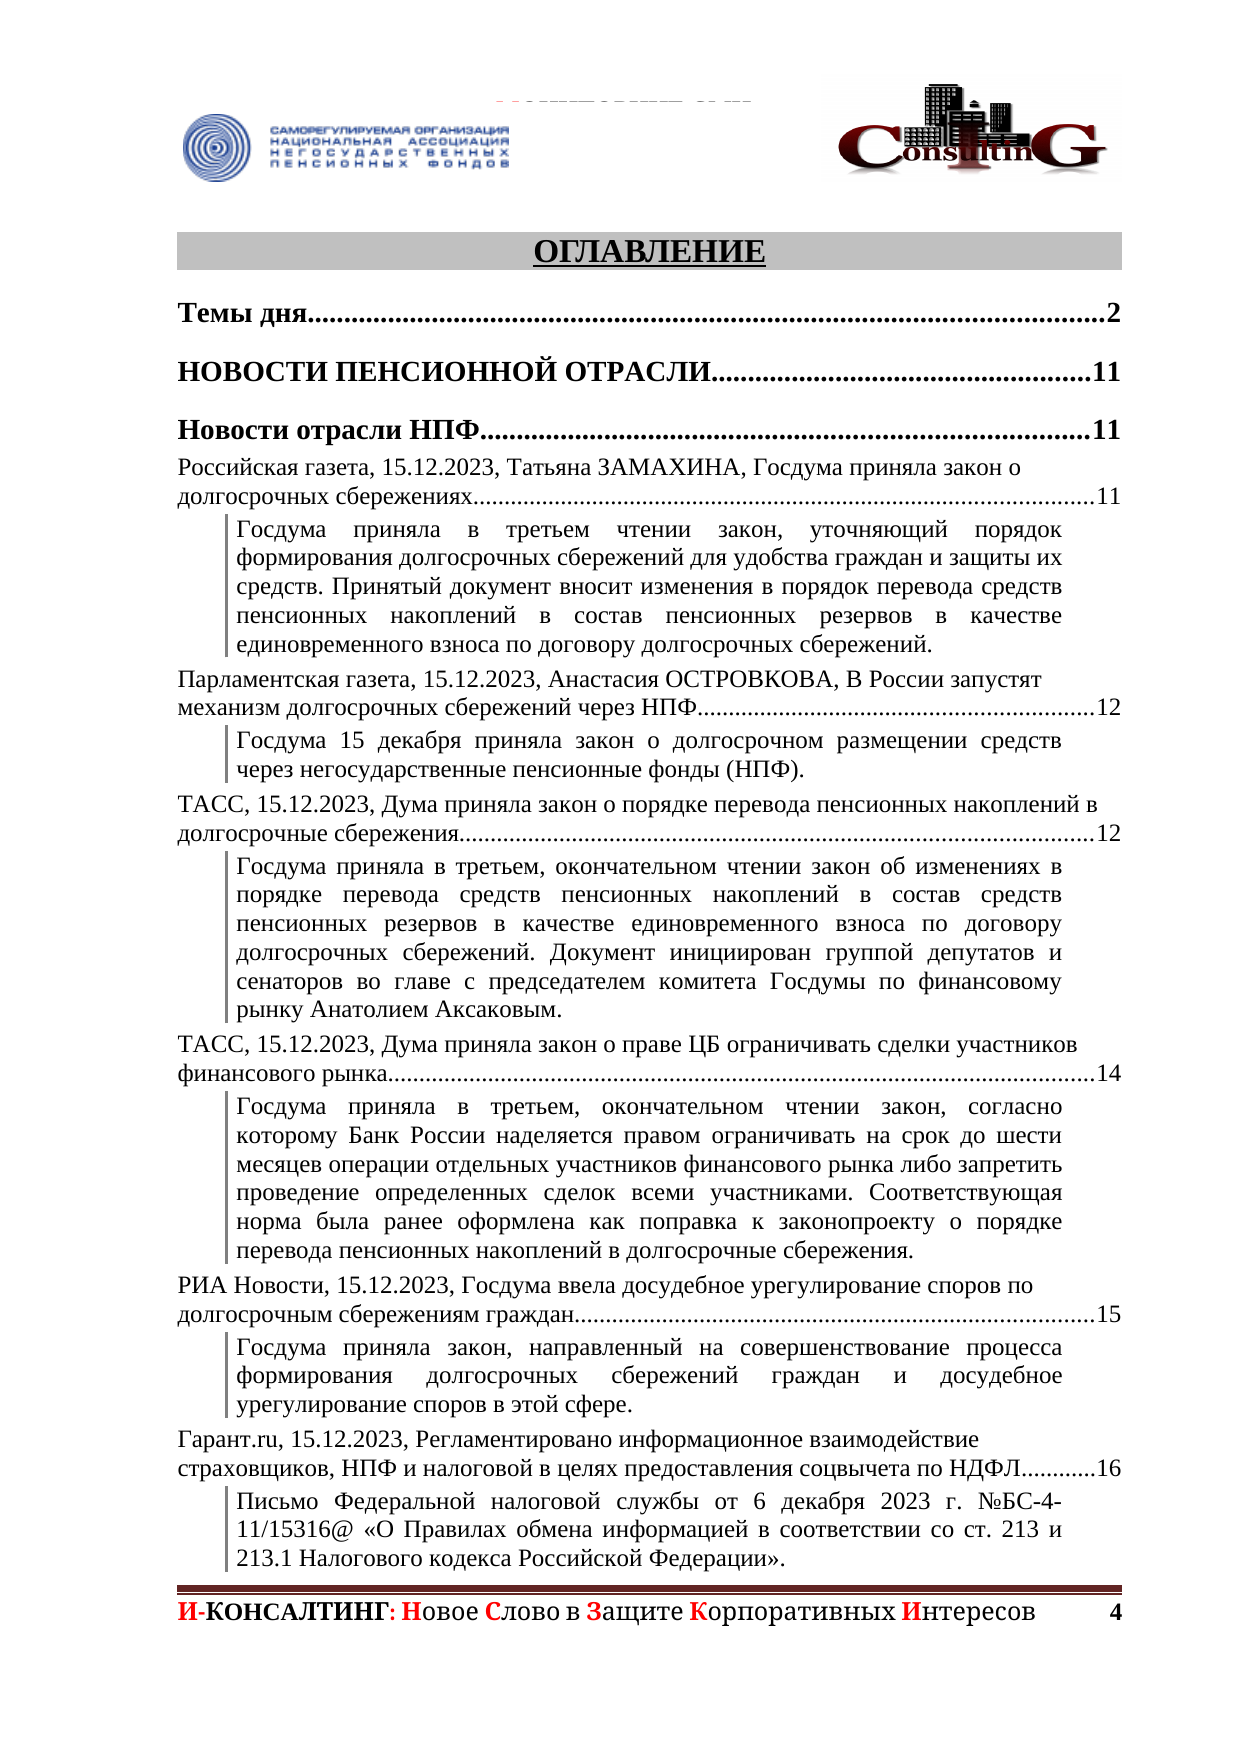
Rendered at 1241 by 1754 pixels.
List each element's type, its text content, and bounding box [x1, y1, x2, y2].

text ОГЛАВЛЕНИЕ [177, 232, 1122, 270]
text Гарант.ru, 15.12.2023, Регламентировано информационное взаимодействие страховщиков, НПФ и налоговой в целях предоставления соцвычета по НДФЛ 16 [177, 1424, 1122, 1482]
text Госдума приняла в третьем чтении закон, уточняющий порядок формирования долгосрочных сбережений для удобства граждан и защиты их средств. Принятый документ вносит изменения в порядок перевода средств пенсионных накоплений в состав пенсионных резервов в качестве единовременного взноса по договору долгосрочных сбережений. 11 [228, 514, 1063, 657]
text Российская газета, 15.12.2023, Татьяна ЗАМАХИНА, Госдума приняла закон о долгосрочных сбережениях 11 [177, 452, 1122, 509]
picture [183, 114, 509, 182]
text Госдума 15 декабря приняла закон о долгосрочном размещении средств через негосударственные пенсионные фонды (НПФ). 12 [228, 725, 1063, 783]
text Темы дня 2 [177, 295, 1122, 329]
picture [821, 73, 1122, 182]
text РИА Новости, 15.12.2023, Госдума ввела досудебное урегулирование споров по долгосрочным сбережениям граждан 15 [177, 1270, 1122, 1327]
text Парламентская газета, 15.12.2023, Анастасия ОСТРОВКОВА, В России запустят механизм долгосрочных сбережений через НПФ 12 [177, 664, 1122, 721]
text НОВОСТИ ПЕНСИОННОЙ ОТРАСЛИ 11 [177, 354, 1122, 387]
text Новости отрасли НПФ 11 [177, 412, 1122, 446]
text ТАСС, 15.12.2023, Дума приняла закон о порядке перевода пенсионных накоплений в долгосрочные сбережения 12 [177, 789, 1122, 847]
text Письмо Федеральной налоговой службы от 6 декабря 2023 г. №БС-4-11/15316@ «О Правилах обмена информацией в соответствии со ст. 213 и 213.1 Налогового кодекса Российской Федерации». 16 [228, 1486, 1063, 1572]
text Госдума приняла в третьем, окончательном чтении закон, согласно которому Банк России наделяется правом ограничивать на срок до шести месяцев операции отдельных участников финансового рынка либо запретить проведение определенных сделок всеми участниками. Соответствующая норма была ранее оформлена как поправка к законопроекту о порядке перевода пенсионных накоплений в долгосрочные сбережения. 14 [228, 1091, 1063, 1264]
text ТАСС, 15.12.2023, Дума приняла закон о праве ЦБ ограничивать сделки участников финансового рынка 14 [177, 1029, 1122, 1087]
text Госдума приняла в третьем, окончательном чтении закон об изменениях в порядке перевода средств пенсионных накоплений в состав средств пенсионных резервов в качестве единовременного взноса по договору долгосрочных сбережений. Документ инициирован группой депутатов и сенаторов во главе с председателем комитета Госдумы по финансовому рынку Анатолием Аксаковым. 12 [228, 851, 1063, 1023]
text Госдума приняла закон, направленный на совершенствование процесса формирования долгосрочных сбережений граждан и досудебное урегулирование споров в этой сфере. 15 [228, 1332, 1063, 1418]
